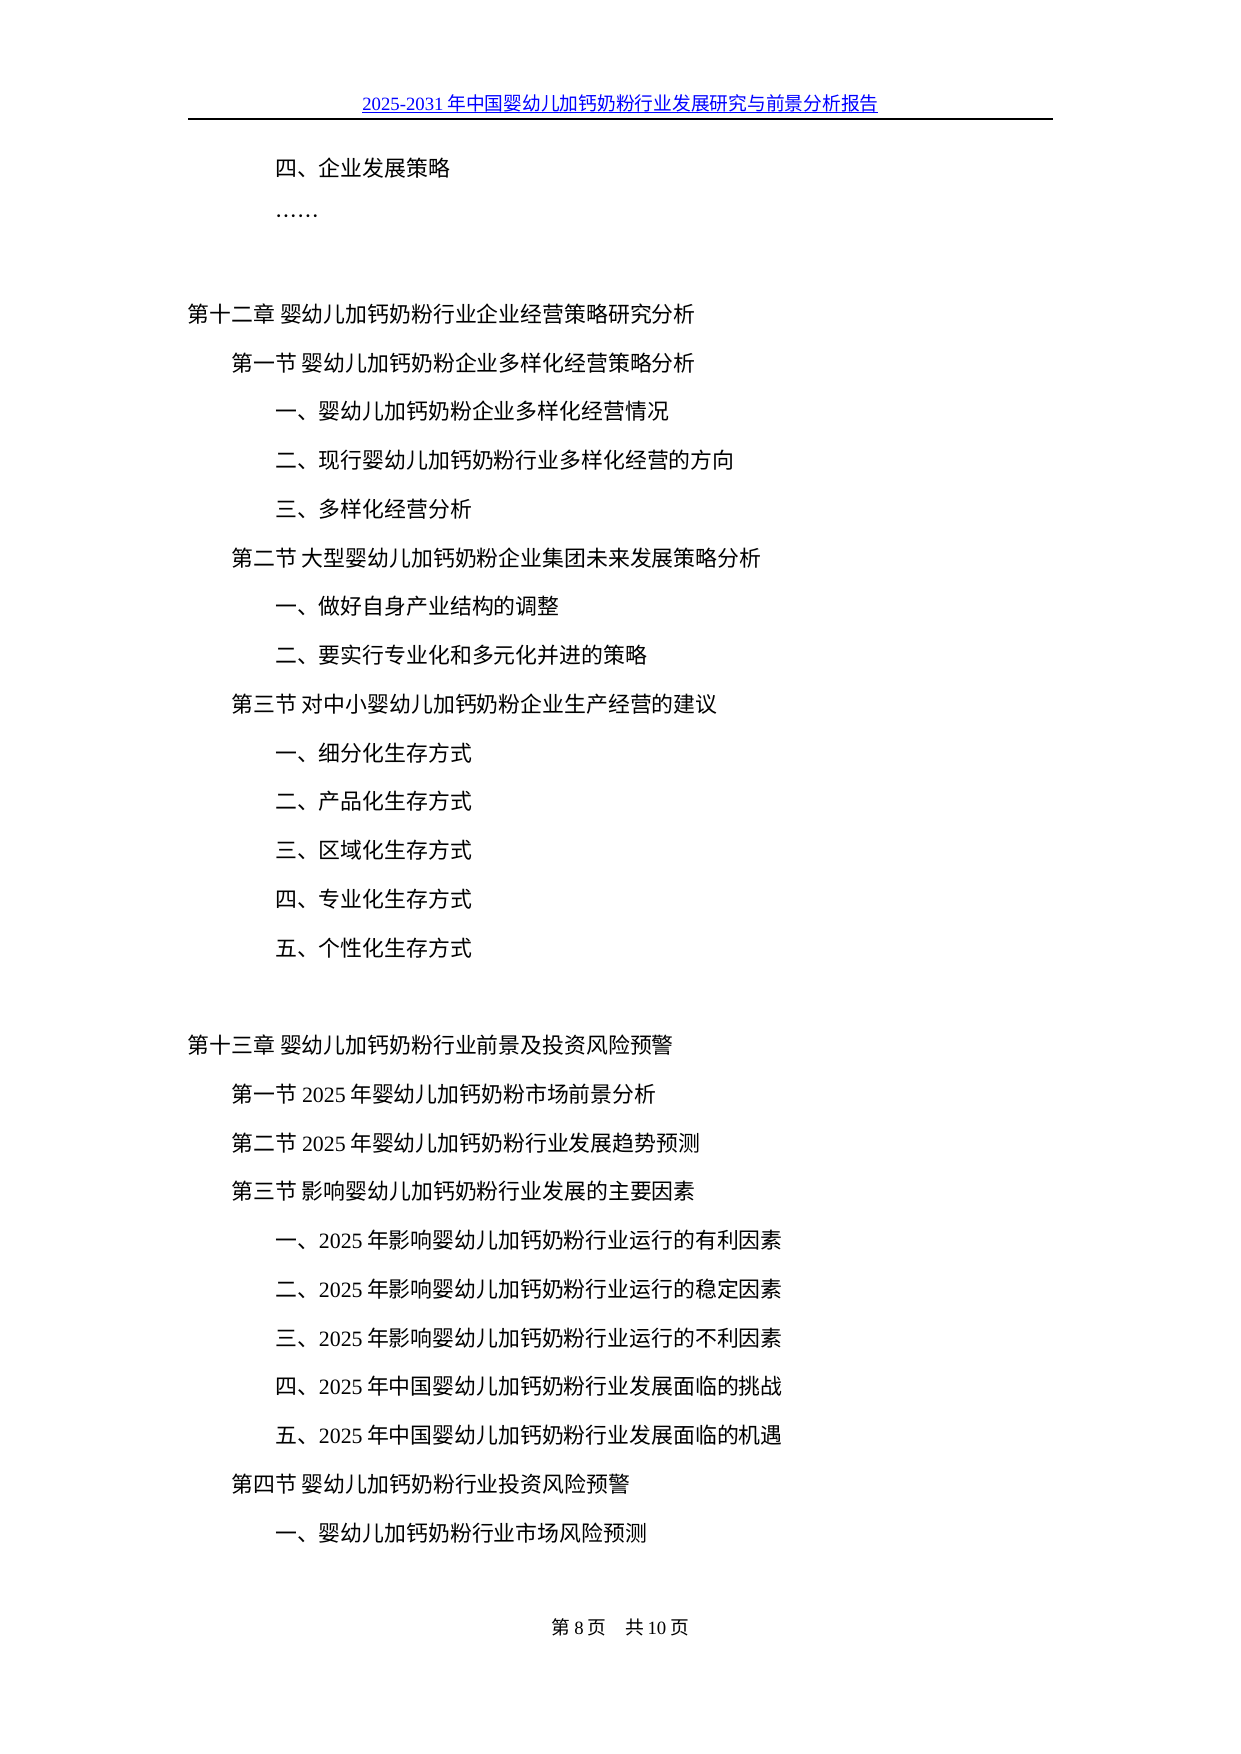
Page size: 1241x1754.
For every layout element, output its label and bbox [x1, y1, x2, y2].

text [187, 150, 1053, 1548]
